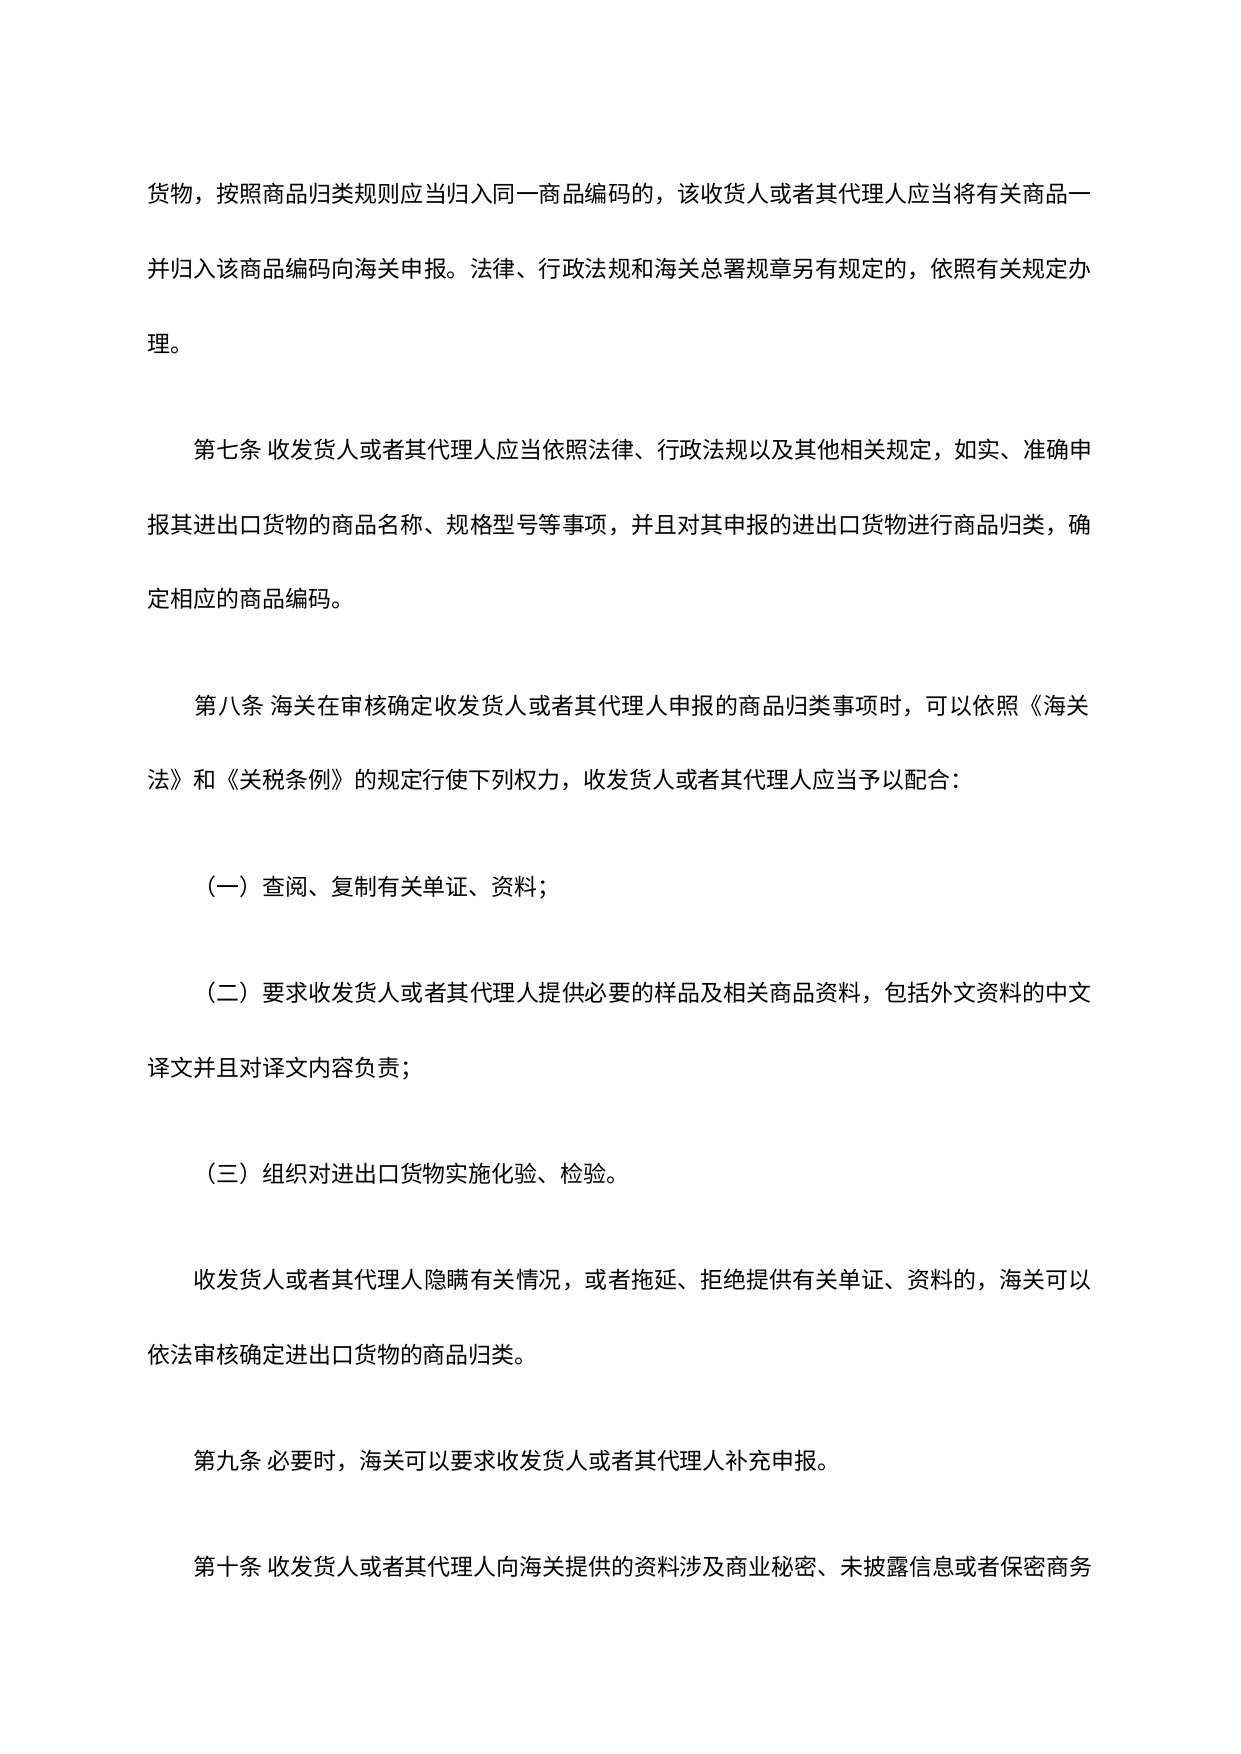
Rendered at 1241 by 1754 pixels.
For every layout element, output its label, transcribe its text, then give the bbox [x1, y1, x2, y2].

text 第九条 必要时，海关可以要求收发货人或者其代理人补充申报。 [148, 1427, 1092, 1492]
text （二）要求收发货人或者其代理人提供必要的样品及相关商品资料，包括外文资料的中文译文并且对译文内容负责； [148, 959, 1092, 1099]
text 第七条 收发货人或者其代理人应当依照法律、行政法规以及其他相关规定，如实、准确申报其进出口货物的商品名称、规格型号等事项，并且对其申报的进出口货物进行商品归类，确定相应的商品编码。 [148, 416, 1092, 631]
text 第八条 海关在审核确定收发货人或者其代理人申报的商品归类事项时，可以依照《海关法》和《关税条例》的规定行使下列权力，收发货人或者其代理人应当予以配合： [148, 672, 1092, 811]
text （三）组织对进出口货物实施化验、检验。 [148, 1140, 1092, 1205]
text （一）查阅、复制有关单证、资料； [148, 853, 1092, 918]
text 收发货人或者其代理人隐瞒有关情况，或者拖延、拒绝提供有关单证、资料的，海关可以依法审核确定进出口货物的商品归类。 [148, 1246, 1092, 1386]
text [148, 161, 1092, 375]
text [148, 1533, 1092, 1598]
